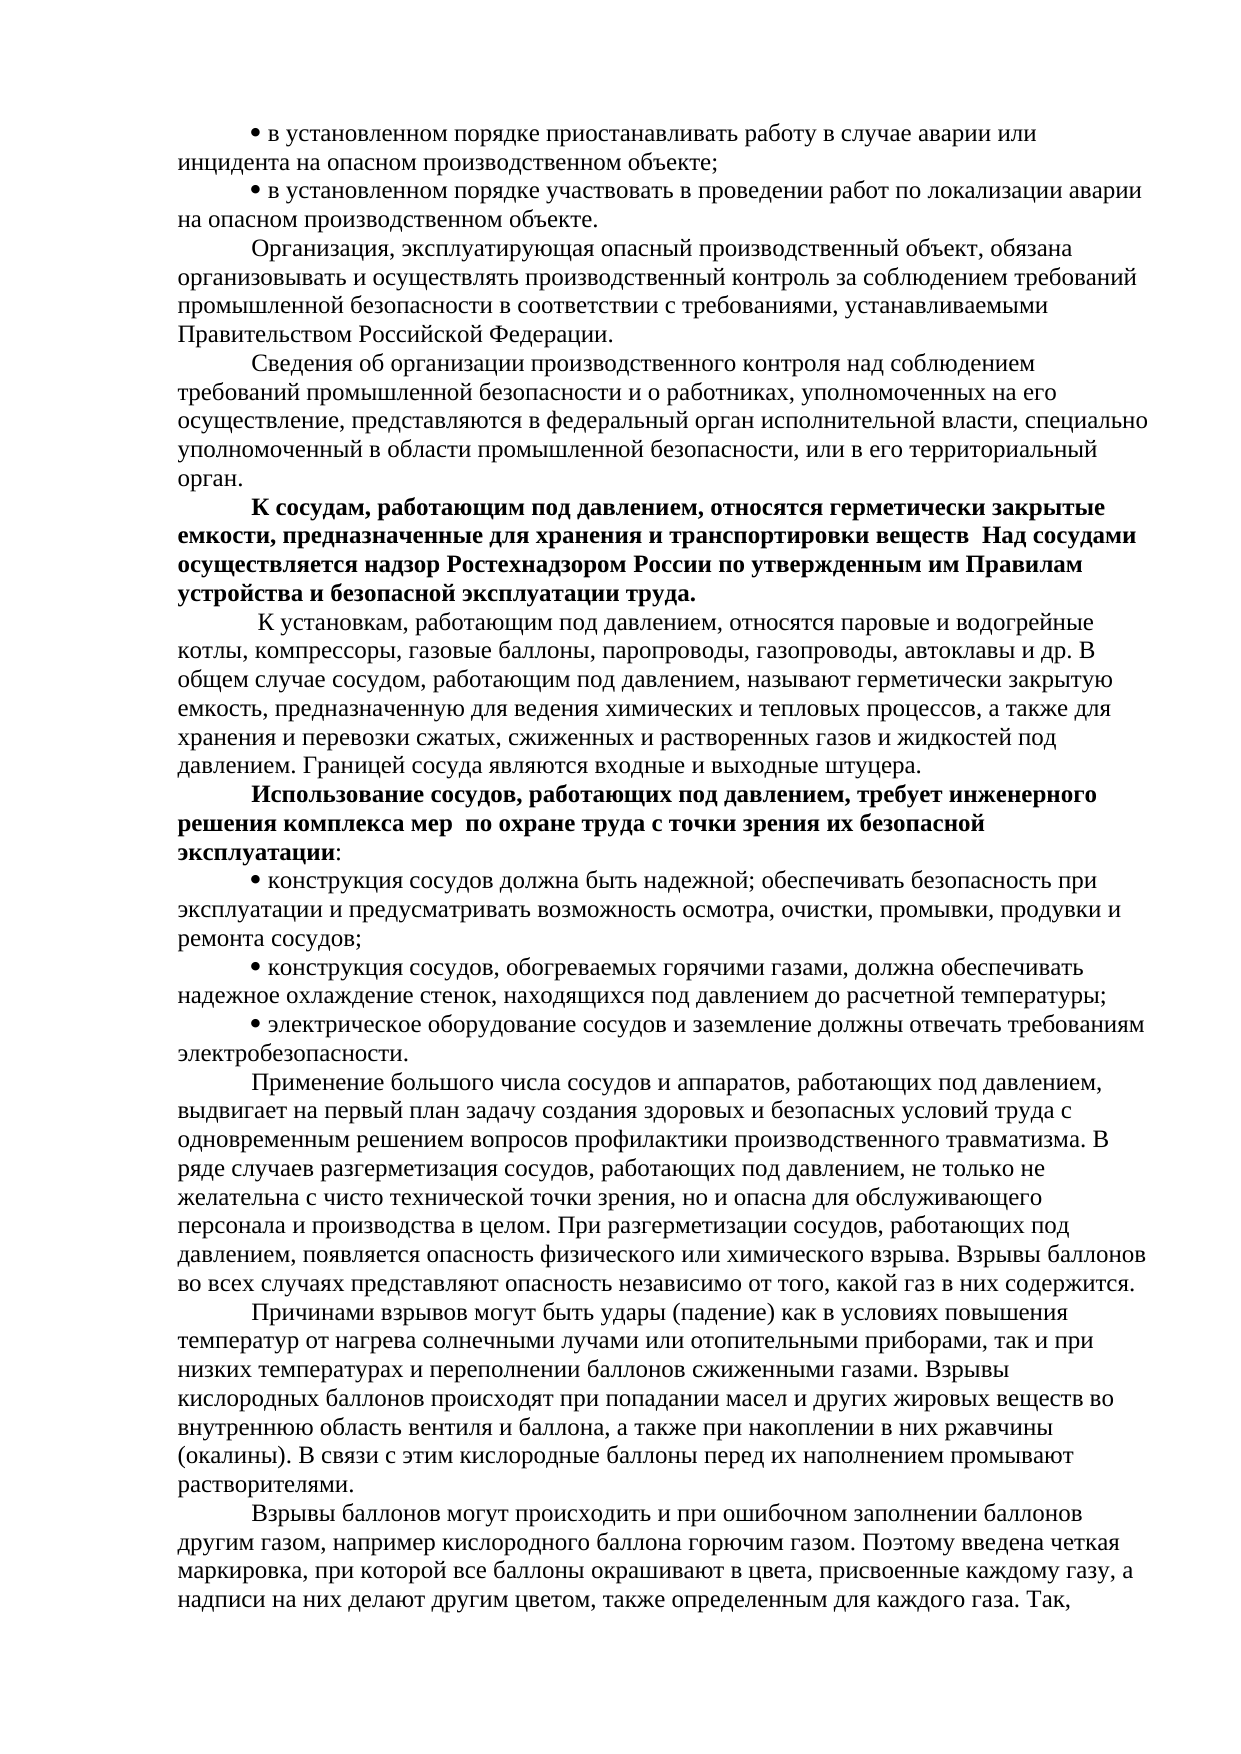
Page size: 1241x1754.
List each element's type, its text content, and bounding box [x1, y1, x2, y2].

text Сведения об организации производственного контроля над соблюдением требований промышленной безопасности и о работниках, уполномоченных на его осуществление, представляются в федеральный орган исполнительной власти, специально уполномоченный в области промышленной безопасности, или в его территориальный орган. [177, 348, 1152, 492]
text К установкам, работающим под давлением, относятся паровые и водогрейные котлы, компрессоры, газовые баллоны, паропроводы, газопроводы, автоклавы и др. В общем случае сосудом, работающим под давлением, называют герметически закрытую емкость, предназначенную для ведения химических и тепловых процессов, а также для хранения и перевозки сжатых, сжиженных и растворенных газов и жидкостей под давлением. Границей сосуда являются входные и выходные штуцера. [177, 607, 1152, 779]
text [177, 1498, 1152, 1613]
text в установленном порядке приостанавливать работу в случае аварии или инцидента на опасном производственном объекте; [177, 118, 1152, 176]
text Организация, эксплуатирующая опасный производственный объект, обязана организовывать и осуществлять производственный контроль за соблюдением требований промышленной безопасности в соответствии с требованиями, устанавливаемыми Правительством Российской Федерации. [177, 233, 1152, 348]
text К сосудам, работающим под давлением, относятся герметически закрытые емкости, предназначенные для хранения и транспортировки веществ Над сосудами осуществляется надзор Ростехнадзором России по утвержденным им Правилам устройства и безопасной эксплуатации труда. [177, 492, 1152, 607]
text электрическое оборудование сосудов и заземление должны отвечать требованиям электробезопасности. [177, 1009, 1152, 1067]
text конструкция сосудов, обогреваемых горячими газами, должна обеспечивать надежное охлаждение стенок, находящихся под давлением до расчетной температуры; [177, 952, 1152, 1009]
text в установленном порядке участвовать в проведении работ по локализации аварии на опасном производственном объекте. [177, 176, 1152, 233]
text Применение большого числа сосудов и аппаратов, работающих под давлением, выдвигает на первый план задачу создания здоровых и безопасных условий труда с одновременным решением вопросов профилактики производственного травматизма. В ряде случаев разгерметизация сосудов, работающих под давлением, не только не желательна с чисто технической точки зрения, но и опасна для обслуживающего персонала и производства в целом. При разгерметизации сосудов, работающих под давлением, появляется опасность физического или химического взрыва. Взрывы баллонов во всех случаях представляют опасность независимо от того, какой газ в них содержится. [177, 1067, 1152, 1297]
text конструкция сосудов должна быть надежной; обеспечивать безопасность при эксплуатации и предусматривать возможность осмотра, очистки, промывки, продувки и ремонта сосудов; [177, 866, 1152, 952]
text Использование сосудов, работающих под давлением, требует инженерного решения комплекса мер по охране труда с точки зрения их безопасной эксплуатации: [177, 779, 1152, 866]
text Причинами взрывов могут быть удары (падение) как в условиях повышения температур от нагрева солнечными лучами или отопительными приборами, так и при низких температурах и переполнении баллонов сжиженными газами. Взрывы кислородных баллонов происходят при попадании масел и других жировых веществ во внутреннюю область вентиля и баллона, а также при накоплении в них ржавчины (окалины). В связи с этим кислородные баллоны перед их наполнением промывают растворителями. [177, 1297, 1152, 1498]
